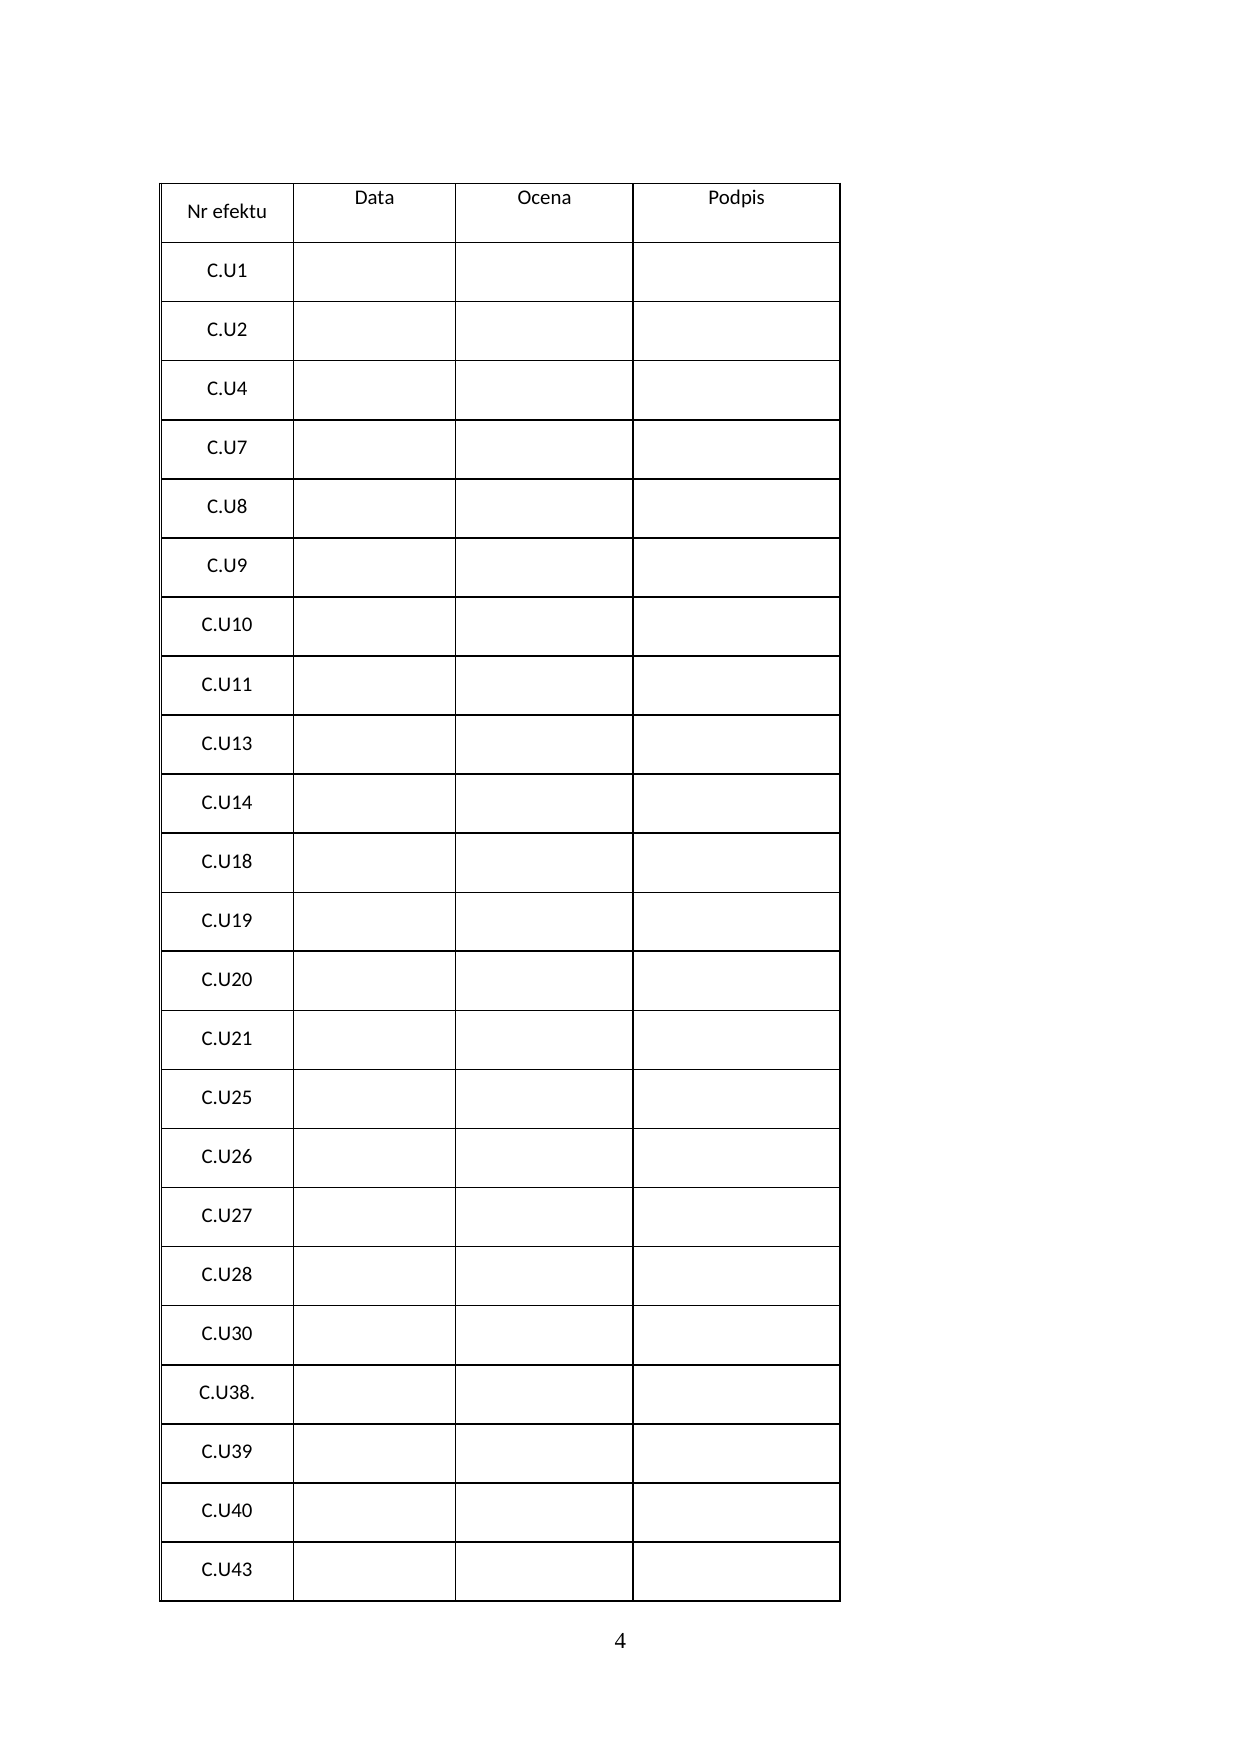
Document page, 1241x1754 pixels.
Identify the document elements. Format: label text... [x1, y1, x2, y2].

table_header Ocena [456, 184, 632, 242]
table_cell C.U30 [162, 1306, 293, 1364]
table_cell [634, 1011, 839, 1068]
table_cell [456, 1188, 632, 1246]
table_cell [456, 1247, 632, 1305]
table_cell [634, 657, 839, 714]
table_cell C.U18 [162, 834, 293, 891]
table_cell [634, 361, 839, 419]
table_cell [634, 598, 839, 655]
table_cell [456, 1543, 632, 1600]
table_cell [456, 952, 632, 1009]
table_cell [634, 834, 839, 891]
table_cell [634, 1188, 839, 1246]
table_cell [456, 834, 632, 891]
table_cell [634, 1366, 839, 1423]
table_cell C.U11 [162, 657, 293, 714]
table_cell [294, 361, 455, 419]
table_cell [456, 302, 632, 360]
table_cell [634, 480, 839, 537]
table_cell C.U13 [162, 716, 293, 773]
table_cell [294, 480, 455, 537]
table_cell [456, 1366, 632, 1423]
table_cell [294, 775, 455, 832]
table_cell [634, 243, 839, 301]
table_cell [456, 1425, 632, 1482]
table_cell C.U2 [162, 302, 293, 360]
table_cell [634, 716, 839, 773]
table_cell [294, 952, 455, 1009]
table_cell C.U1 [162, 243, 293, 301]
table_cell [294, 421, 455, 478]
table_cell [456, 539, 632, 596]
table_cell [294, 1425, 455, 1482]
table_cell [456, 1484, 632, 1541]
table_cell [456, 1011, 632, 1068]
table_cell [294, 1543, 455, 1600]
table_cell [634, 1129, 839, 1187]
table_cell [634, 1070, 839, 1128]
table_cell [456, 421, 632, 478]
table_cell [456, 893, 632, 950]
table_header Nr efektu [162, 184, 293, 242]
table_cell C.U14 [162, 775, 293, 832]
table_cell [456, 1129, 632, 1187]
table_cell [456, 1306, 632, 1364]
table_cell [294, 1366, 455, 1423]
table_cell [634, 539, 839, 596]
table_cell [294, 834, 455, 891]
table_cell C.U7 [162, 421, 293, 478]
table_cell [634, 1425, 839, 1482]
table_cell [456, 480, 632, 537]
table_cell C.U40 [162, 1484, 293, 1541]
table_cell [456, 716, 632, 773]
table_cell C.U27 [162, 1188, 293, 1246]
table_cell [294, 243, 455, 301]
table_cell [634, 952, 839, 1009]
table_cell C.U8 [162, 480, 293, 537]
table_cell [294, 1306, 455, 1364]
table_cell [294, 598, 455, 655]
table_cell [294, 657, 455, 714]
table_header Podpis [634, 184, 839, 242]
table_cell C.U10 [162, 598, 293, 655]
table_cell C.U21 [162, 1011, 293, 1068]
table_cell [634, 893, 839, 950]
table_cell C.U26 [162, 1129, 293, 1187]
table_header Data [294, 184, 455, 242]
table_cell [456, 1070, 632, 1128]
table_cell [634, 775, 839, 832]
table_cell [294, 1247, 455, 1305]
table_cell [634, 1484, 839, 1541]
table_cell C.U25 [162, 1070, 293, 1128]
table_cell C.U28 [162, 1247, 293, 1305]
table_cell [634, 1247, 839, 1305]
table_cell C.U39 [162, 1425, 293, 1482]
table_cell [294, 1129, 455, 1187]
table_cell C.U19 [162, 893, 293, 950]
table_cell [456, 361, 632, 419]
table_cell [294, 1011, 455, 1068]
table_cell [294, 539, 455, 596]
table_cell C.U9 [162, 539, 293, 596]
table_cell [294, 302, 455, 360]
table_cell [456, 598, 632, 655]
table_cell [634, 421, 839, 478]
table_cell C.U38. [162, 1366, 293, 1423]
table_cell [456, 657, 632, 714]
table_cell [634, 1543, 839, 1600]
table_cell C.U4 [162, 361, 293, 419]
table_cell [294, 893, 455, 950]
table_cell [294, 716, 455, 773]
table_cell [456, 775, 632, 832]
table_cell C.U20 [162, 952, 293, 1009]
table_cell C.U43 [162, 1543, 293, 1600]
table_cell [294, 1484, 455, 1541]
table_cell [634, 1306, 839, 1364]
table_cell [294, 1188, 455, 1246]
table_cell [294, 1070, 455, 1128]
table_cell [456, 243, 632, 301]
table_cell [634, 302, 839, 360]
